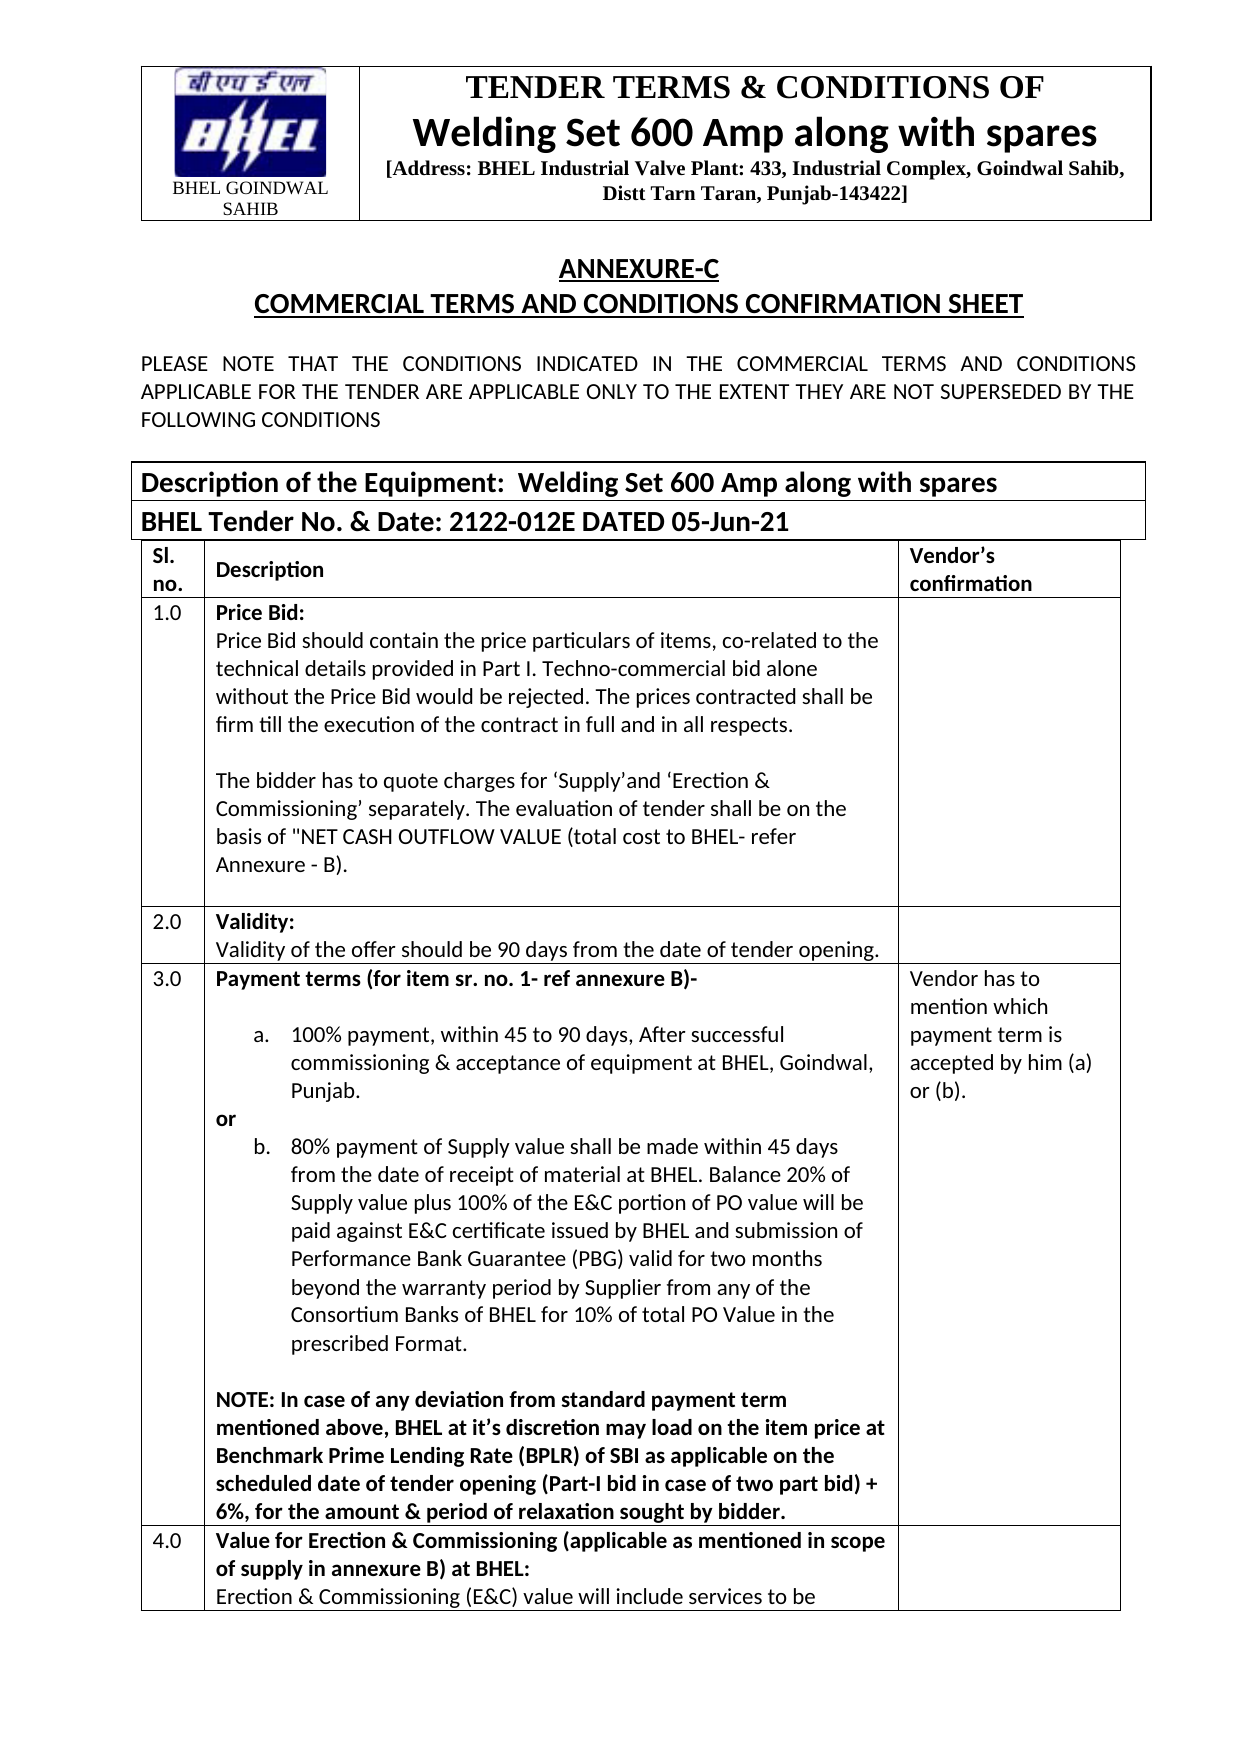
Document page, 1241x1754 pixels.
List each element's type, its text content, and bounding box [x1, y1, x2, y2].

text ANNEXURE-C [141, 250, 1137, 286]
table_cell [899, 1526, 1120, 1610]
table_header Vendor’s confirmation [899, 541, 1120, 597]
table_cell 2.0 [142, 907, 204, 963]
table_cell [205, 1526, 898, 1610]
table_cell 4.0 [142, 1526, 204, 1610]
table_header Sl. no. [142, 541, 204, 597]
text PLEASE NOTE THAT THE CONDITIONS INDICATED IN THE COMMERCIAL TERMS AND CONDITIONS APPLICABLE FOR THE TENDER ARE APPLICABLE ONLY TO THE EXTENT THEY ARE NOT SUPERSEDED BY THE FOLLOWING CONDITIONS [141, 349, 1137, 433]
text Description of the Equipment: Welding Set 600 Amp along with spares [132, 463, 1145, 500]
table_cell Payment terms (for item sr. no. 1- ref annexure B)- 100% payment, within 45 to 90 days, After successful commissioning & acceptance of equipment at BHEL, Goindwal, Punjab. or 80% payment of Supply value shall be made within 45 days from the date of receipt of material at BHEL. Balance 20% of Supply value plus 100% of the E&C portion of PO value will be paid against E&C certificate issued by BHEL and submission of Performance Bank Guarantee (PBG) valid for two months beyond the warranty period by Supplier from any of the Consortium Banks of BHEL for 10% of total PO Value in the prescribed Format. NOTE: In case of any deviation from standard payment term mentioned above, BHEL at it’s discretion may load on the item price at Benchmark Prime Lending Rate (BPLR) of SBI as applicable on the scheduled date of tender opening (Part-I bid in case of two part bid) + 6%, for the amount & period of relaxation sought by bidder. [205, 964, 898, 1525]
table_cell [899, 598, 1120, 906]
text COMMERCIAL TERMS AND CONDITIONS CONFIRMATION SHEET [141, 286, 1137, 321]
table_header Description [205, 541, 898, 597]
text BHEL Tender No. & Date: 2122-012E DATED 05-Jun-21 [132, 501, 1145, 539]
table_cell 3.0 [142, 964, 204, 1525]
table_cell Vendor has to mention which payment term is accepted by him (a) or (b). [899, 964, 1120, 1525]
table_cell Price Bid: Price Bid should contain the price particulars of items, co-related to the technical details provided in Part I. Techno-commercial bid alone without the Price Bid would be rejected. The prices contracted shall be firm till the execution of the contract in full and in all respects. The bidder has to quote charges for ‘Supply’and ‘Erection & Commissioning’ separately. The evaluation of tender shall be on the basis of "NET CASH OUTFLOW VALUE (total cost to BHEL- refer Annexure - B). [205, 598, 898, 906]
table_cell Validity: Validity of the offer should be 90 days from the date of tender opening. [205, 907, 898, 963]
table_cell 1.0 [142, 598, 204, 906]
table_cell [899, 907, 1120, 963]
